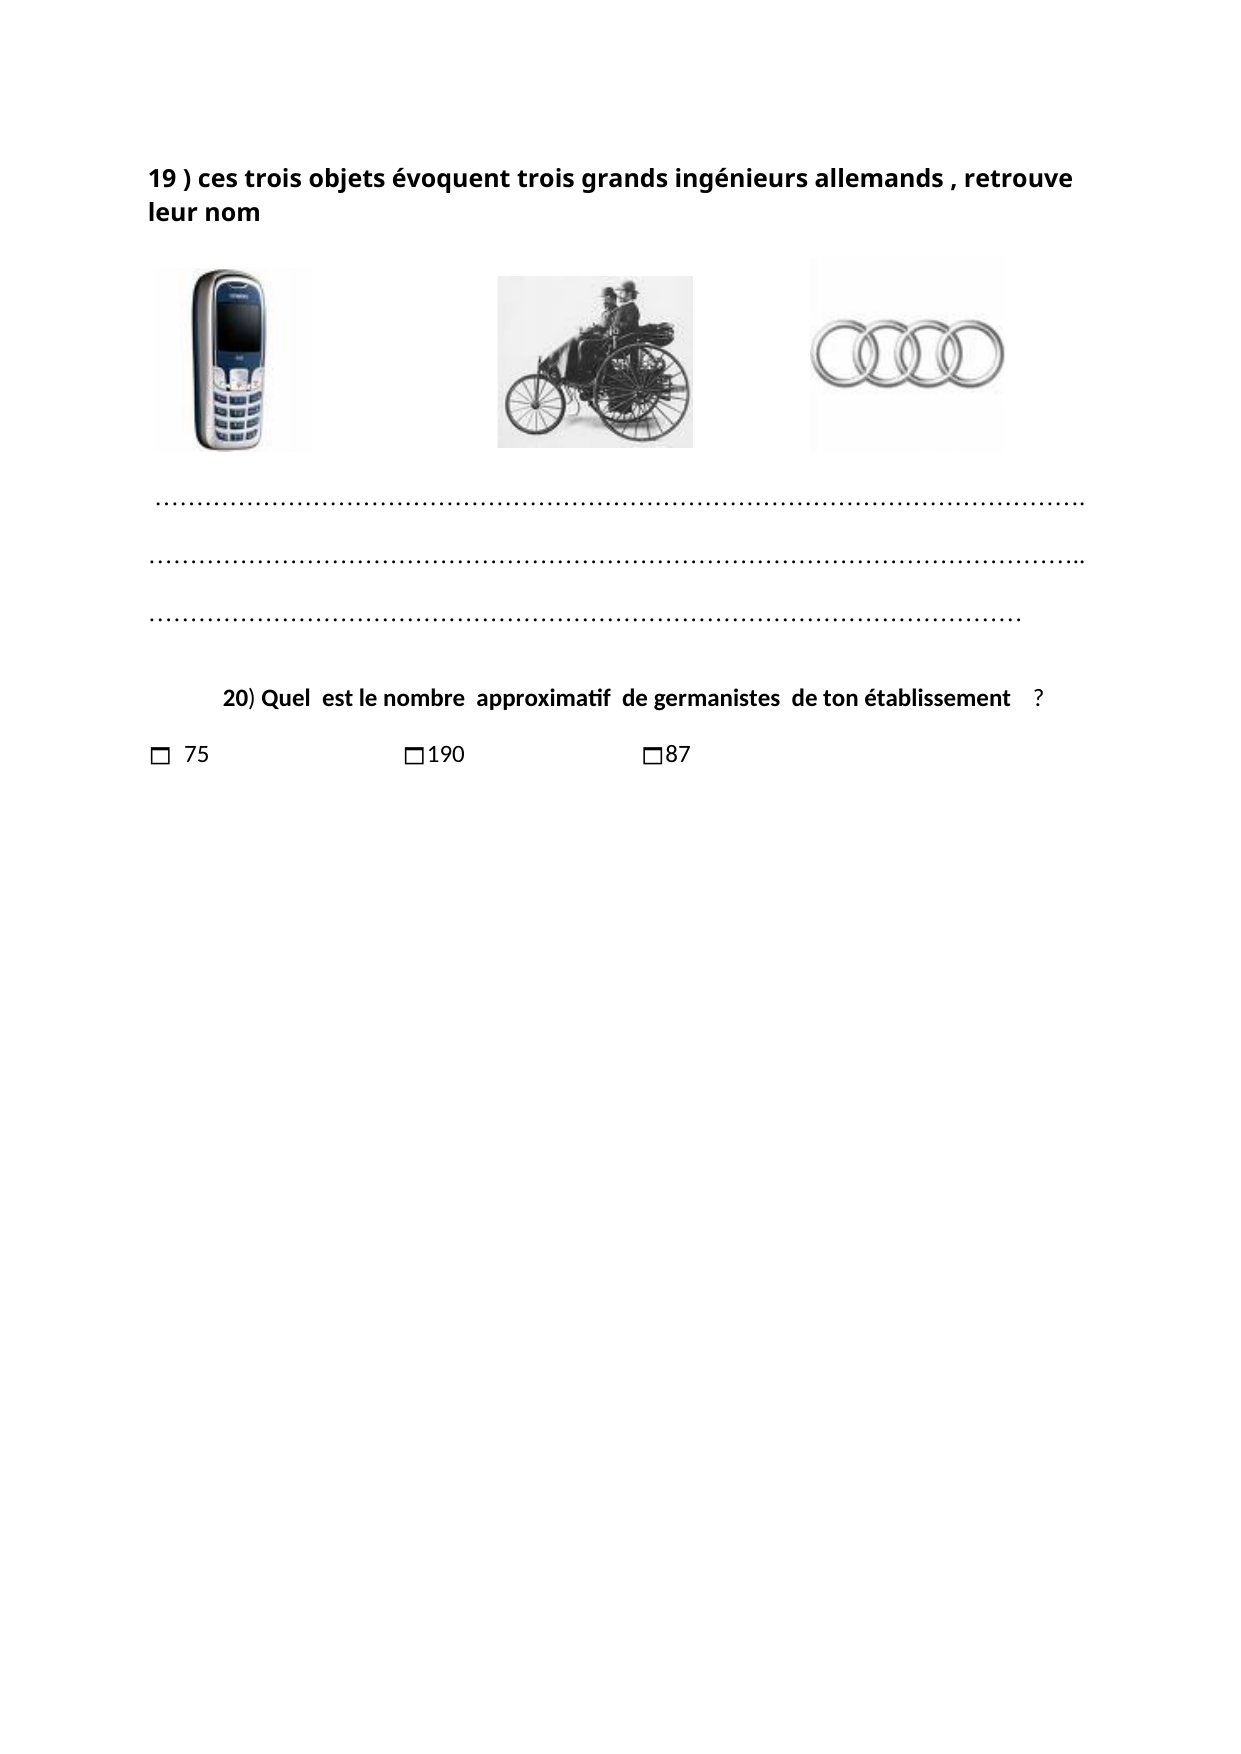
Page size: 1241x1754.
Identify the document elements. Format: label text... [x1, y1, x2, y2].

text 75 190 87 [148, 738, 1093, 769]
text …………………………………………………………………………………………………. [148, 482, 1093, 511]
text 20) Quel est le nombre approximatif de germanistes de ton établissement ? [223, 682, 1093, 713]
text …………………………………………………………………………………………… [148, 598, 1093, 627]
text 19 ) ces trois objets évoquent trois grands ingénieurs allemands , retrouve leur nom [148, 160, 1093, 228]
text ………………………………………………………………………………………………….. [148, 540, 1093, 569]
